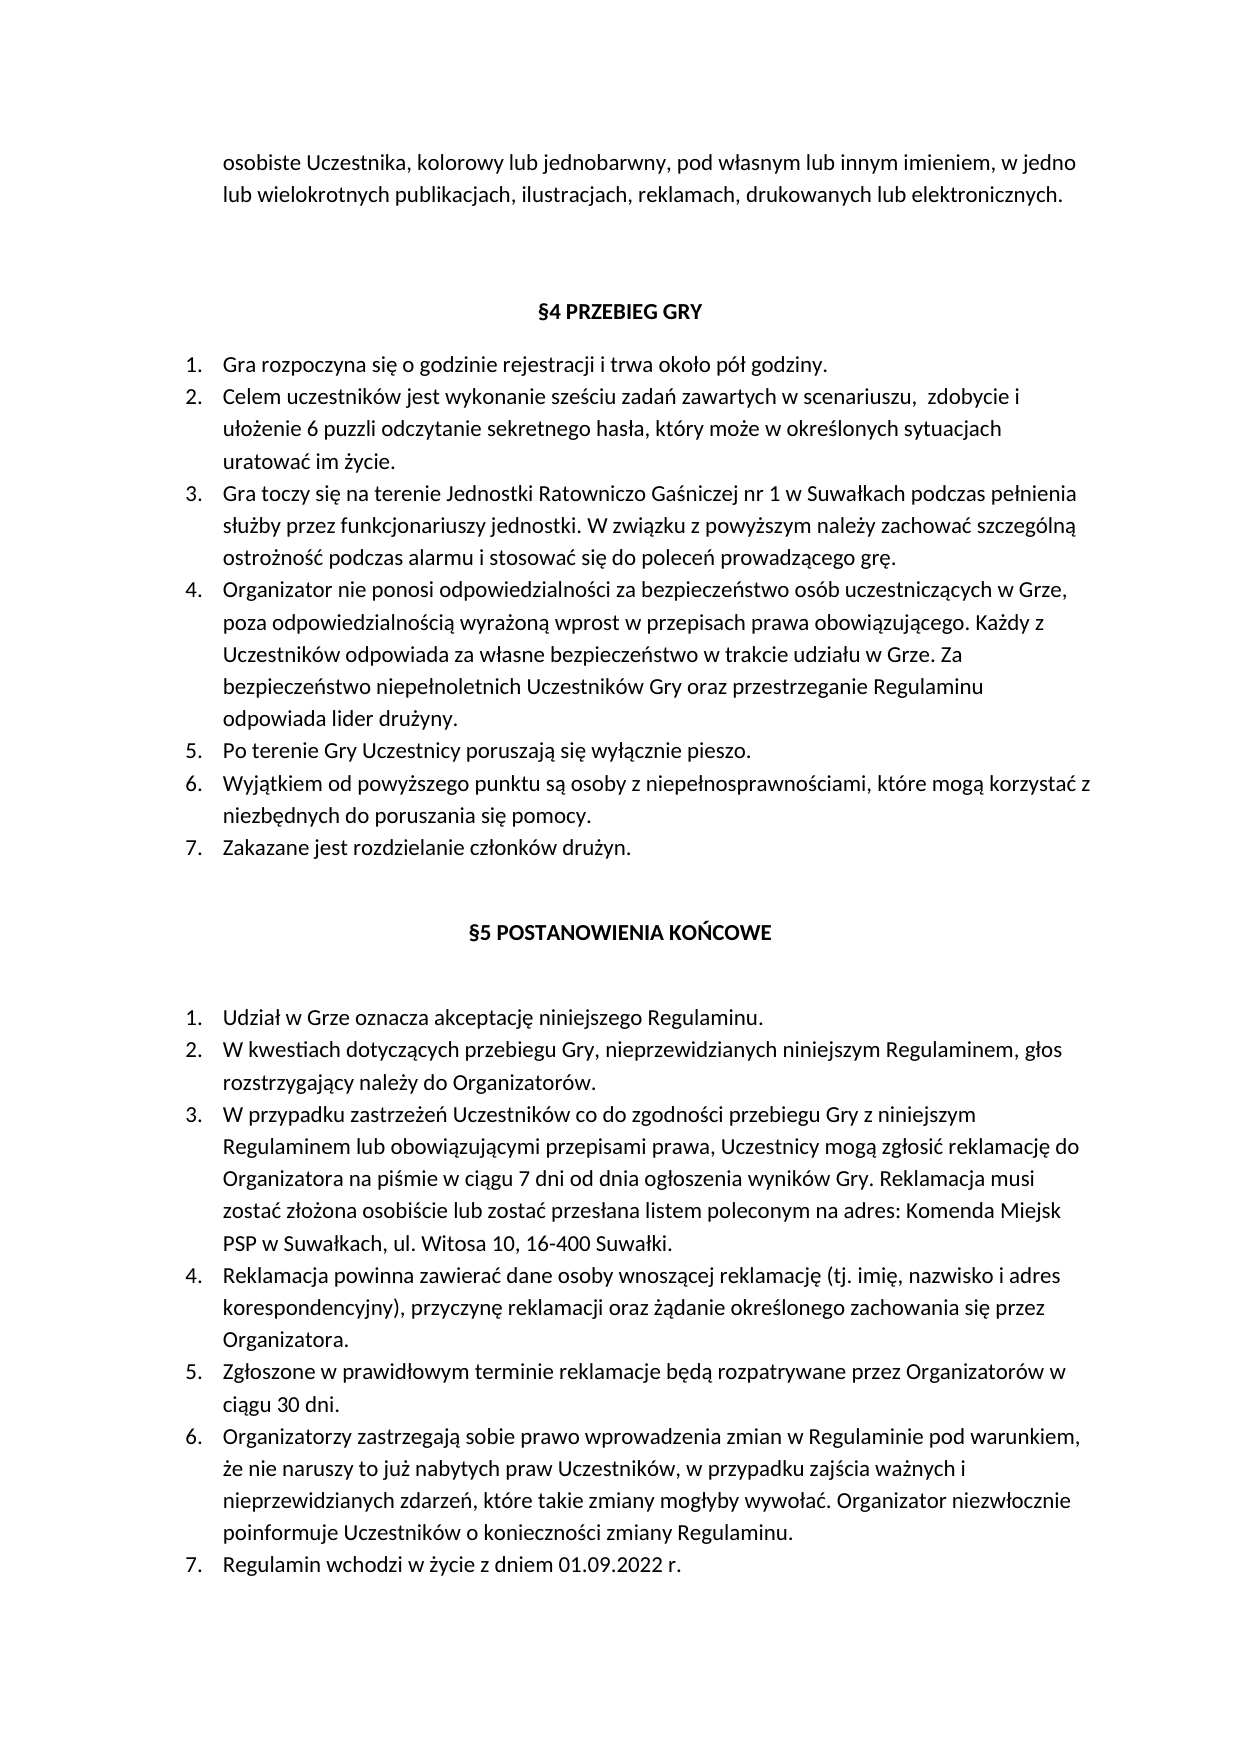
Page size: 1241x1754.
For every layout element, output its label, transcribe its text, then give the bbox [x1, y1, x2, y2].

text §5 POSTANOWIENIA KOŃCOWE [148, 918, 1093, 946]
list Zgłoszone w prawidłowym terminie reklamacje będą rozpatrywane przez Organizatorów w ciągu 30 dni. [185, 1357, 1093, 1418]
list W kwestiach dotyczących przebiegu Gry, nieprzewidzianych niniejszym Regulaminem, głos rozstrzygający należy do Organizatorów. [185, 1036, 1093, 1096]
list Celem uczestników jest wykonanie sześciu zadań zawartych w scenariuszu, zdobycie i ułożenie 6 puzzli odczytanie sekretnego hasła, który może w określonych sytuacjach uratować im życie. [185, 382, 1093, 475]
list Regulamin wchodzi w życie z dniem 01.09.2022 r. [185, 1551, 1093, 1579]
list W przypadku zastrzeżeń Uczestników co do zgodności przebiegu Gry z niniejszym Regulaminem lub obowiązującymi przepisami prawa, Uczestnicy mogą zgłosić reklamację do Organizatora na piśmie w ciągu 7 dni od dnia ogłoszenia wyników Gry. Reklamacja musi zostać złożona osobiście lub zostać przesłana listem poleconym na adres: Komenda Miejsk PSP w Suwałkach, ul. Witosa 10, 16-400 Suwałki. [185, 1100, 1093, 1257]
list Gra rozpoczyna się o godzinie rejestracji i trwa około pół godziny. [185, 350, 1093, 378]
text §4 PRZEBIEG GRY [148, 297, 1093, 325]
list Organizatorzy zastrzegają sobie prawo wprowadzenia zmian w Regulaminie pod warunkiem, że nie naruszy to już nabytych praw Uczestników, w przypadku zajścia ważnych i nieprzewidzianych zdarzeń, które takie zmiany mogłyby wywołać. Organizator niezwłocznie poinformuje Uczestników o konieczności zmiany Regulaminu. [185, 1422, 1093, 1546]
list Wyjątkiem od powyższego punktu są osoby z niepełnosprawnościami, które mogą korzystać z niezbędnych do poruszania się pomocy. [185, 769, 1093, 829]
list Organizator nie ponosi odpowiedzialności za bezpieczeństwo osób uczestniczących w Grze, poza odpowiedzialnością wyrażoną wprost w przepisach prawa obowiązującego. Każdy z Uczestników odpowiada za własne bezpieczeństwo w trakcie udziału w Grze. Za bezpieczeństwo niepełnoletnich Uczestników Gry oraz przestrzeganie Regulaminu odpowiada lider drużyny. [185, 576, 1093, 732]
list Po terenie Gry Uczestnicy poruszają się wyłącznie pieszo. [185, 736, 1093, 764]
list Reklamacja powinna zawierać dane osoby wnoszącej reklamację (tj. imię, nazwisko i adres korespondencyjny), przyczynę reklamacji oraz żądanie określonego zachowania się przez Organizatora. [185, 1261, 1093, 1353]
list Gra toczy się na terenie Jednostki Ratowniczo Gaśniczej nr 1 w Suwałkach podczas pełnienia służby przez funkcjonariuszy jednostki. W związku z powyższym należy zachować szczególną ostrożność podczas alarmu i stosować się do poleceń prowadzącego grę. [185, 479, 1093, 571]
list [185, 148, 1093, 208]
list Udział w Grze oznacza akceptację niniejszego Regulaminu. [185, 1003, 1093, 1031]
list Zakazane jest rozdzielanie członków drużyn. [185, 833, 1093, 861]
